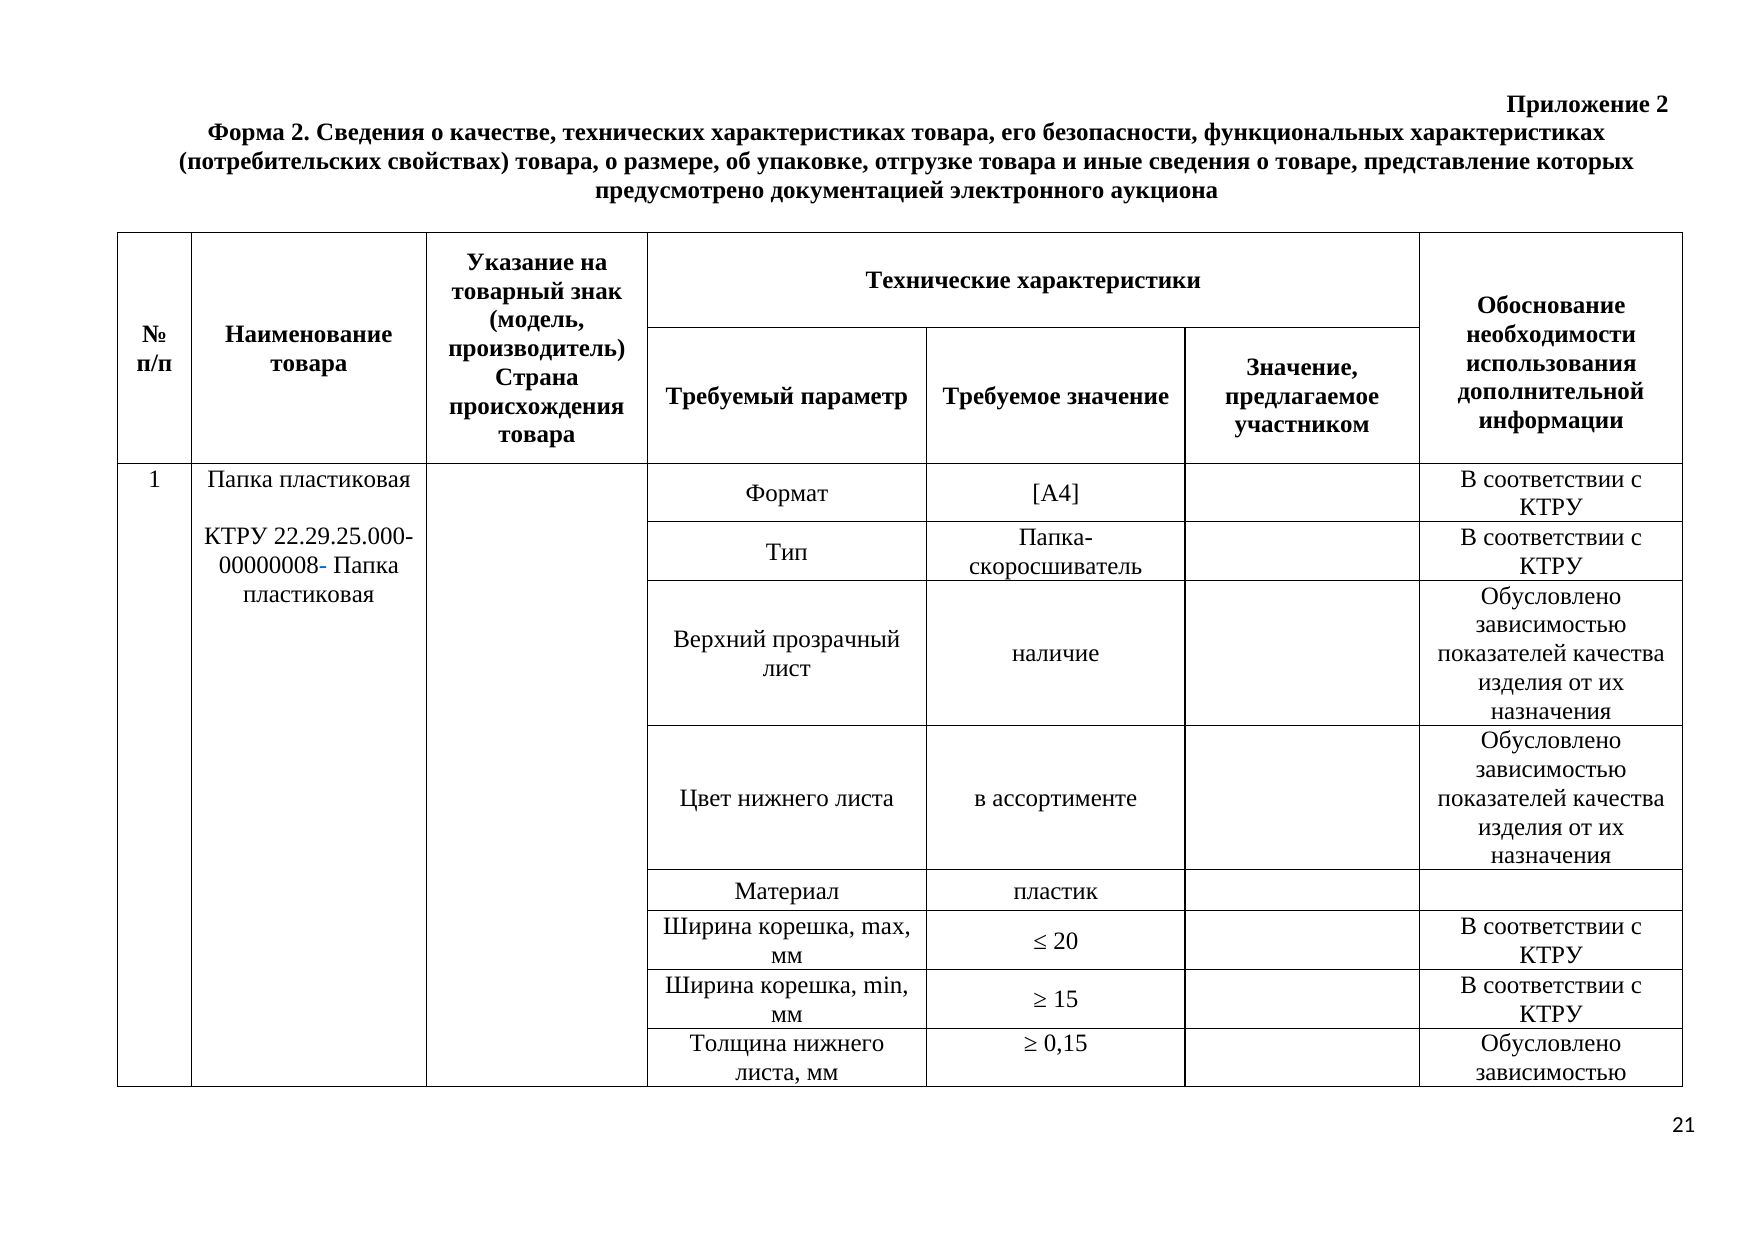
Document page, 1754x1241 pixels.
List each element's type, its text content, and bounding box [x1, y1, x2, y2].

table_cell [648, 1029, 926, 1086]
table_cell [1186, 970, 1419, 1027]
text Форма 2. Сведения о качестве, технических характеристиках товара, его безопасности, функциональных характеристиках (потребительских свойствах) товара, о размере, об упаковке, отгрузке товара и иные сведения о товаре, представление которых предусмотрено документацией электронного аукциона [118, 117, 1695, 204]
table_cell Материал [648, 870, 926, 910]
table_cell Ширина корешка, min, мм [648, 970, 926, 1027]
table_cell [1420, 1029, 1682, 1086]
table_cell [А4] [927, 464, 1184, 521]
table_cell [1186, 726, 1419, 869]
table_cell Значение, предлагаемое участником [1186, 328, 1419, 463]
table_cell ≥ 0,15 [927, 1029, 1184, 1086]
table_cell [1186, 911, 1419, 969]
table_cell В соответствии с КТРУ [1420, 464, 1682, 521]
table_header Обоснование необходимости использования дополнительной информации [1420, 233, 1682, 463]
table_header Наименование товара [192, 233, 426, 463]
table_cell [1186, 870, 1419, 910]
table_cell [1186, 464, 1419, 521]
table_cell Требуемое значение [927, 328, 1184, 463]
table_cell Папка пластиковая КТРУ 22.29.25.000-00000008- Папка пластиковая [192, 464, 426, 1086]
table_cell Требуемый параметр [648, 328, 926, 463]
table_cell В соответствии с КТРУ [1420, 522, 1682, 580]
table_header Технические характеристики [648, 233, 1419, 327]
table_cell Формат [648, 464, 926, 521]
table_cell В соответствии с КТРУ [1420, 970, 1682, 1027]
table_cell В соответствии с КТРУ [1420, 911, 1682, 969]
table_cell [427, 464, 647, 1086]
table_cell Обусловлено зависимостью показателей качества изделия от их назначения [1420, 581, 1682, 724]
table_cell пластик [927, 870, 1184, 910]
table_cell [1420, 870, 1682, 910]
table_cell 1 [118, 464, 191, 1086]
table_cell Цвет нижнего листа [648, 726, 926, 869]
table_cell [1186, 1029, 1419, 1086]
table_cell Ширина корешка, max, мм [648, 911, 926, 969]
text Приложение 2 [118, 89, 1668, 117]
table_cell Папка-скоросшиватель [927, 522, 1184, 580]
table_cell ≥ 15 [927, 970, 1184, 1027]
table_header № п/п [118, 233, 191, 463]
table_header Указание на товарный знак (модель, производитель) Страна происхождения товара [427, 233, 647, 463]
table_cell в ассортименте [927, 726, 1184, 869]
table_cell Верхний прозрачный лист [648, 581, 926, 724]
table_cell наличие [927, 581, 1184, 724]
table_cell [1186, 522, 1419, 580]
table_cell ≤ 20 [927, 911, 1184, 969]
table_cell [1186, 581, 1419, 724]
table_cell Тип [648, 522, 926, 580]
table_cell Обусловлено зависимостью показателей качества изделия от их назначения [1420, 726, 1682, 869]
